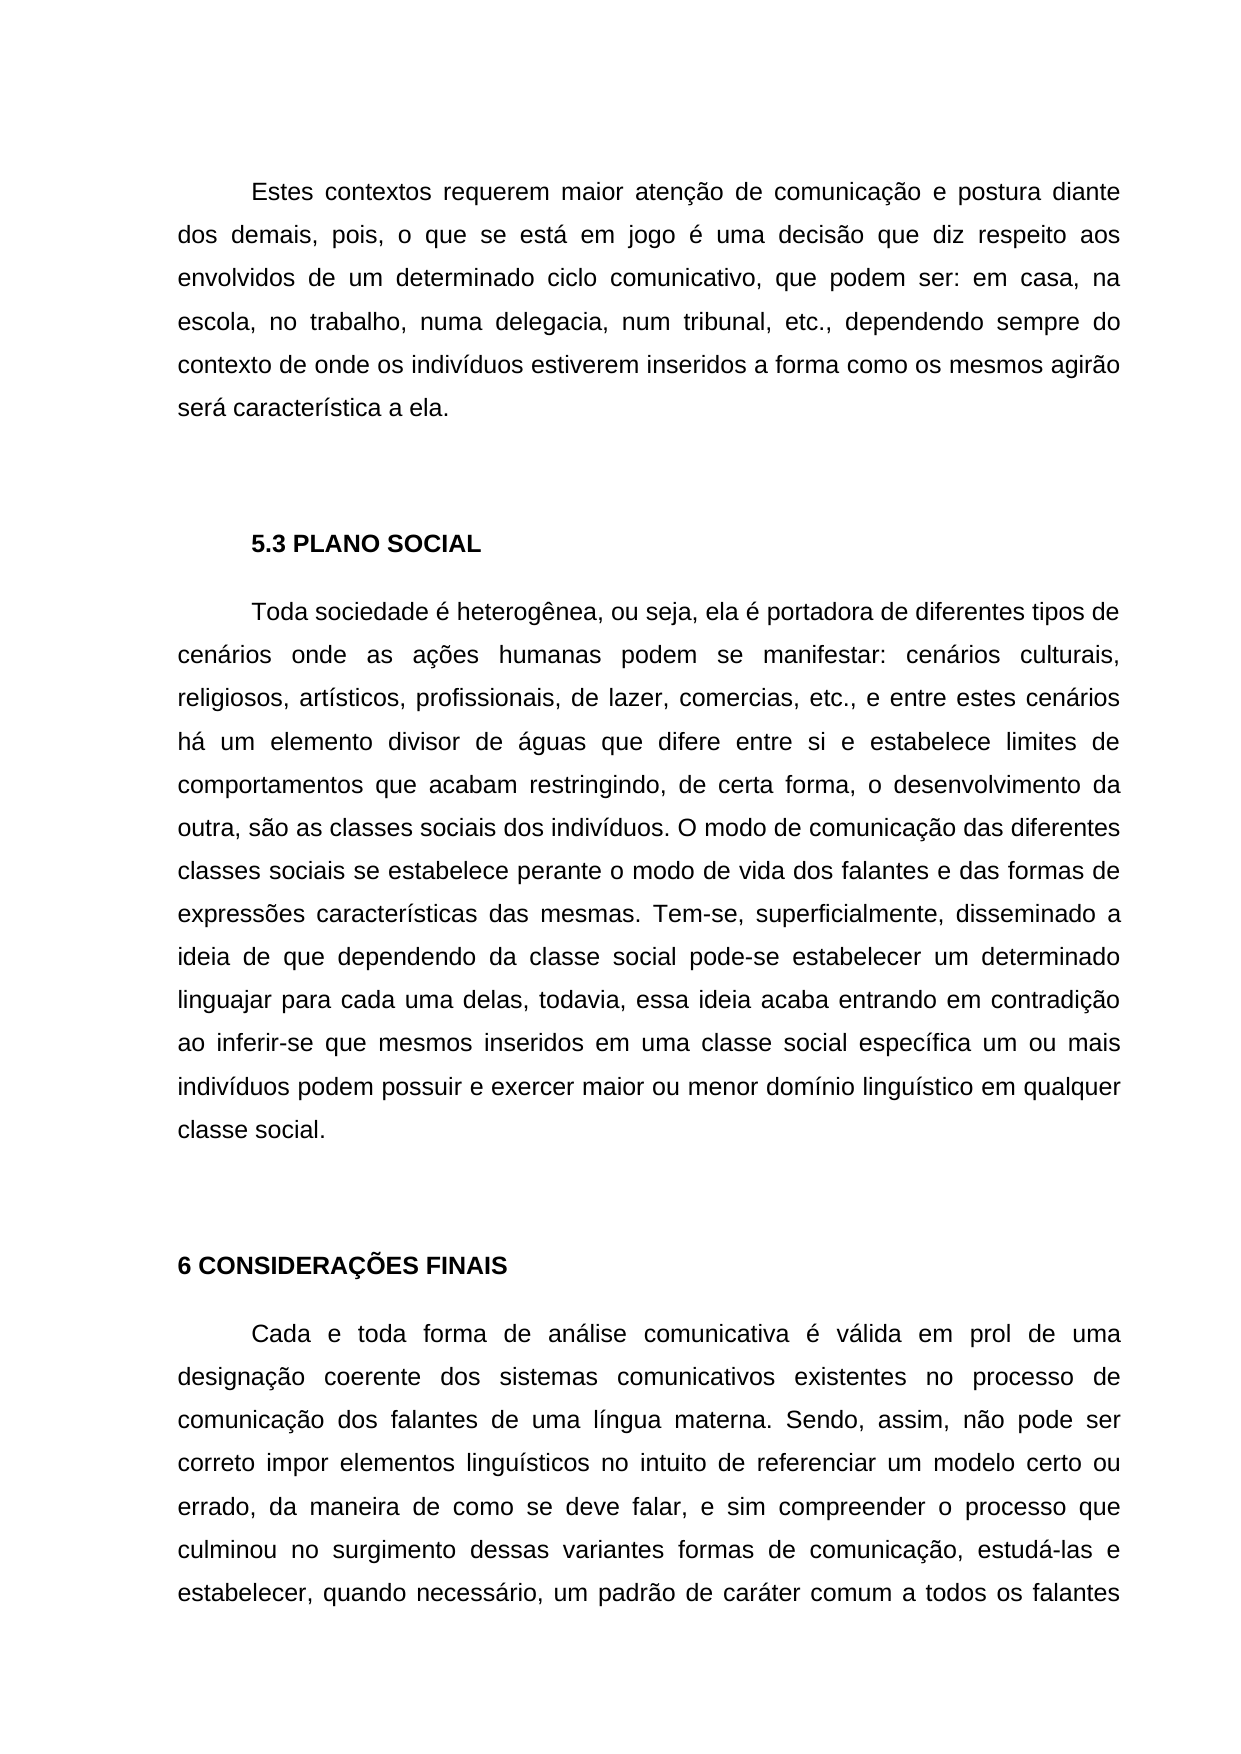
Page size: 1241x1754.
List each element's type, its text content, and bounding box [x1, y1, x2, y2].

text Toda sociedade é heterogênea, ou seja, ela é portadora de diferentes tipos de cenários onde as ações humanas podem se manifestar: cenários culturais, religiosos, artísticos, profissionais, de lazer, comercias, etc., e entre estes cenários há um elemento divisor de águas que difere entre si e estabelece limites de comportamentos que acabam restringindo, de certa forma, o desenvolvimento da outra, são as classes sociais dos indivíduos. O modo de comunicação das diferentes classes sociais se estabelece perante o modo de vida dos falantes e das formas de expressões características das mesmas. Tem-se, superficialmente, disseminado a ideia de que dependendo da classe social pode-se estabelecer um determinado linguajar para cada uma delas, todavia, essa ideia acaba entrando em contradição ao inferir-se que mesmos inseridos em uma classe social específica um ou mais indivíduos podem possuir e exercer maior ou menor domínio linguístico em qualquer classe social. [177, 597, 1122, 1143]
text Estes contextos requerem maior atenção de comunicação e postura diante dos demais, pois, o que se está em jogo é uma decisão que diz respeito aos envolvidos de um determinado ciclo comunicativo, que podem ser: em casa, na escola, no trabalho, numa delegacia, num tribunal, etc., dependendo sempre do contexto de onde os indivíduos estiverem inseridos a forma como os mesmos agirão será característica a ela. [177, 177, 1122, 422]
text 6 CONSIDERAÇÕES FINAIS [177, 1251, 1122, 1280]
text 5.3 PLANO SOCIAL [177, 529, 1122, 558]
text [177, 1319, 1122, 1607]
